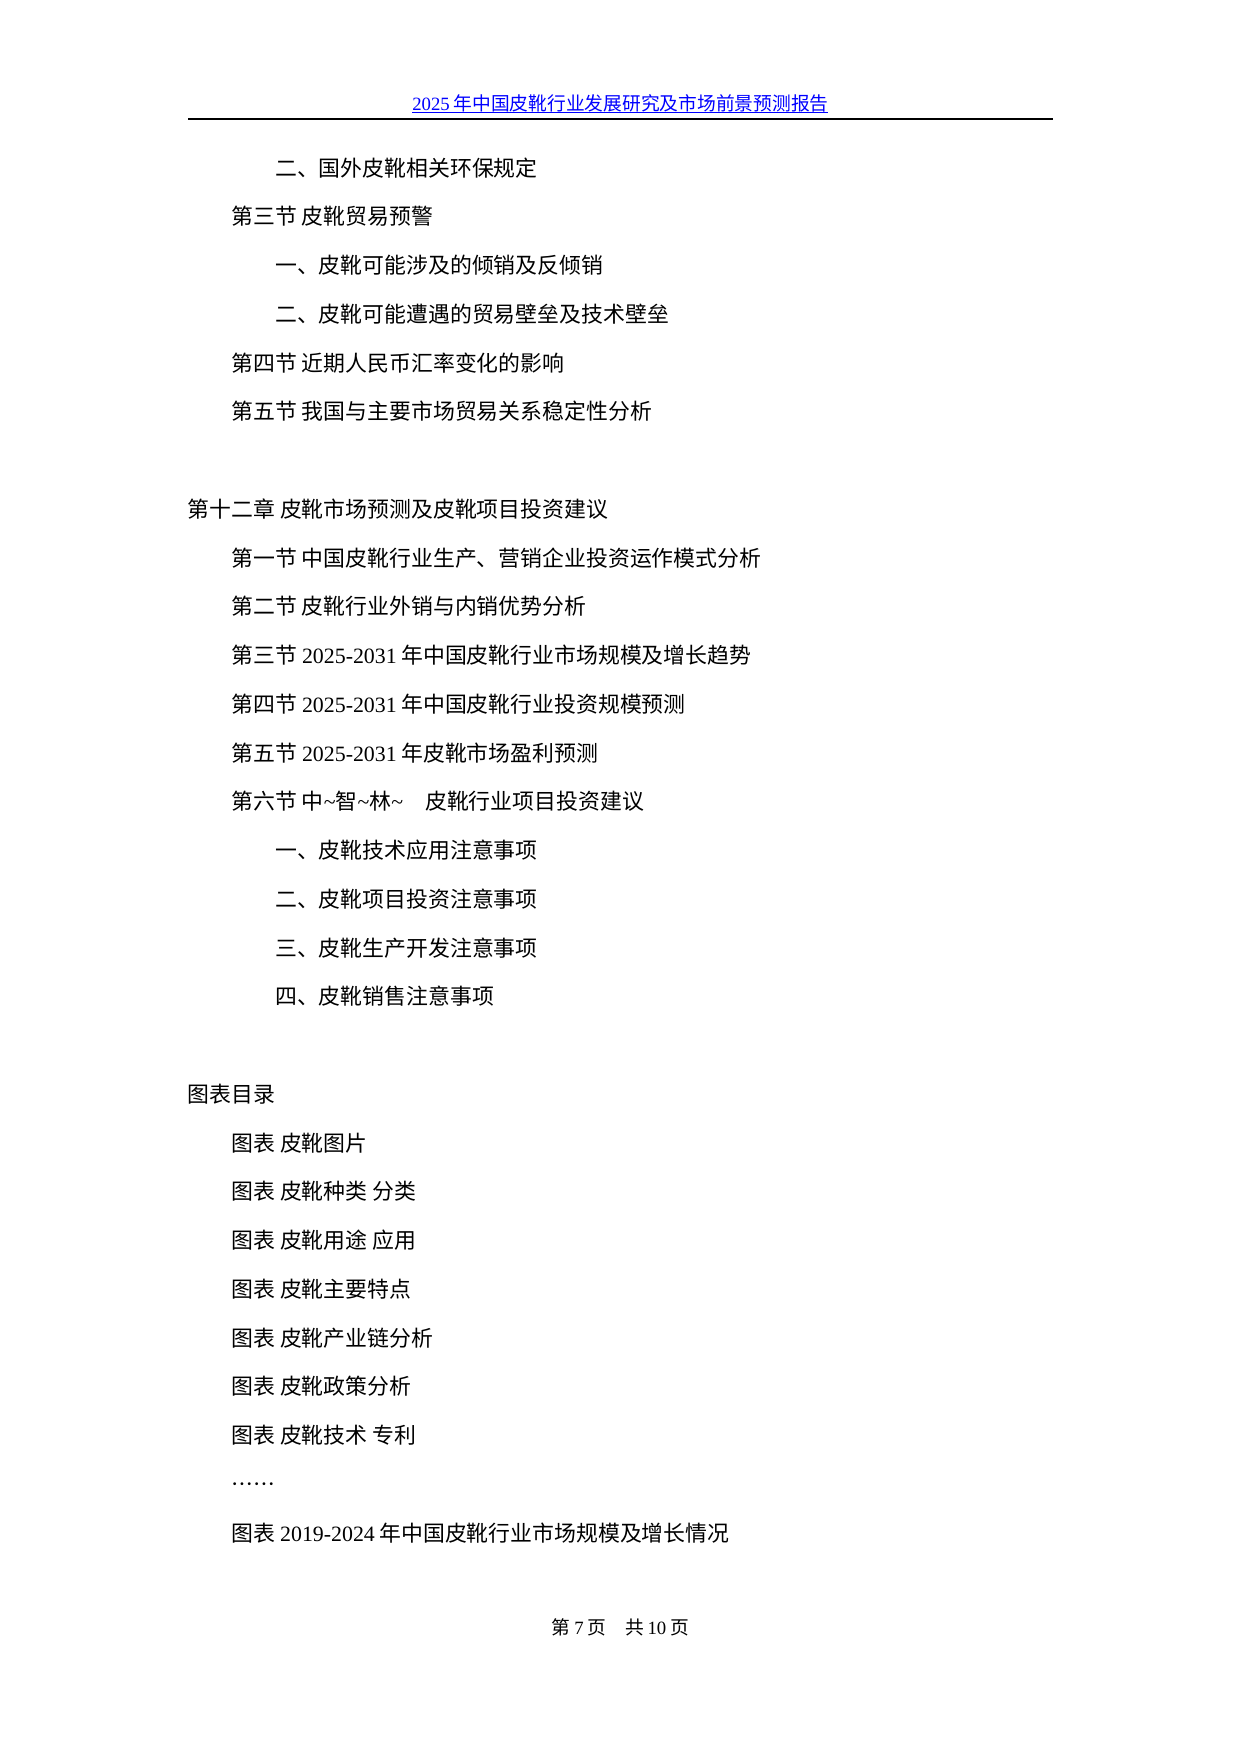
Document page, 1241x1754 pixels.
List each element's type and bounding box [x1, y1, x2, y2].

text [187, 150, 1053, 1548]
